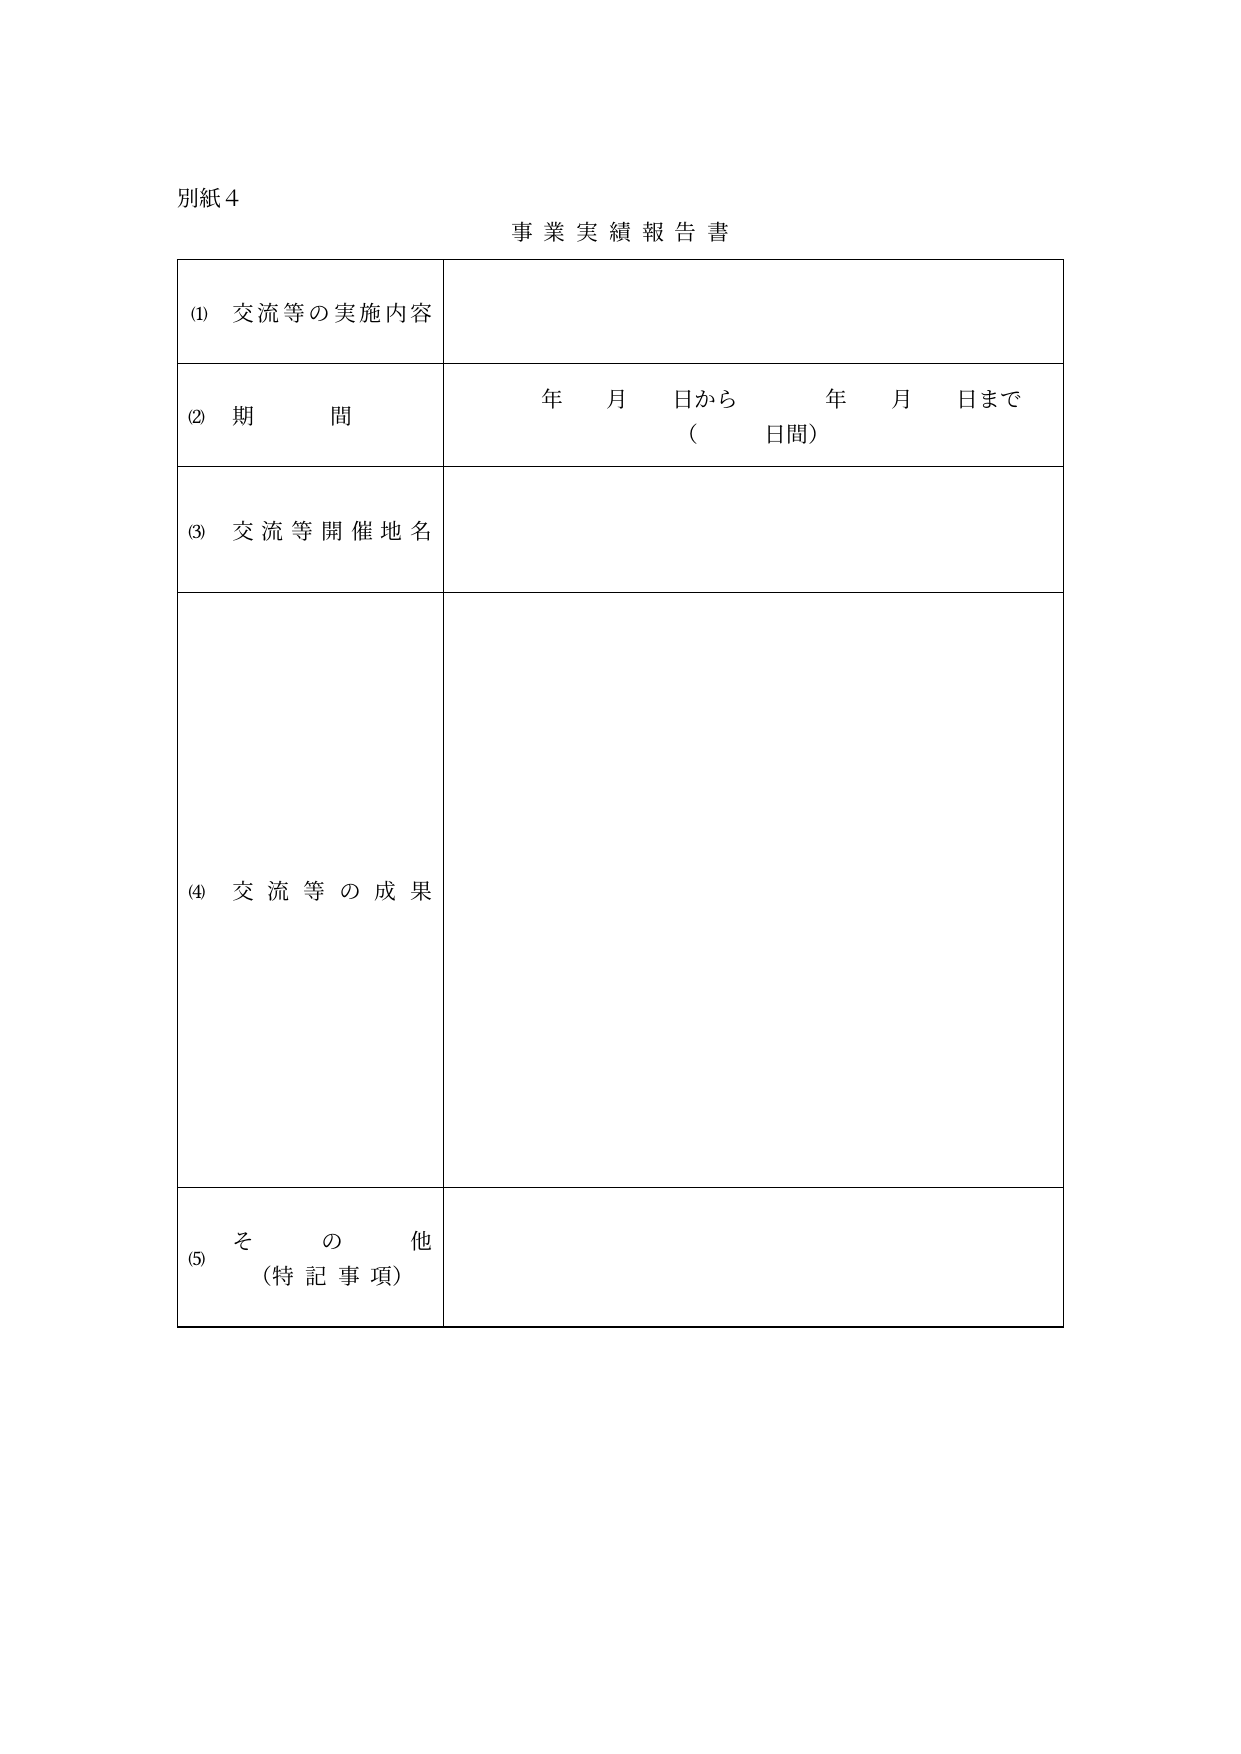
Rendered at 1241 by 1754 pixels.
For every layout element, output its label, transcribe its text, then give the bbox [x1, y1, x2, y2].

table_header 交流等の実施内容 [222, 260, 443, 363]
table_cell 年 月 日から 年 月 日まで （ 日間） [444, 364, 1063, 466]
text 別紙４ [177, 179, 1063, 214]
table_cell その他 （特記事項） [222, 1188, 443, 1326]
table_cell 期間 [222, 364, 443, 466]
table_header ⑴ [178, 260, 222, 363]
table_cell [444, 1188, 1063, 1326]
text 事業実績報告書 [177, 214, 1063, 249]
table_cell ⑸ [178, 1188, 222, 1326]
table_cell ⑵ [178, 364, 222, 466]
table_cell 交流等開催地名 [222, 467, 443, 592]
table_cell ⑷ [178, 593, 222, 1187]
table_cell [444, 593, 1063, 1187]
table_cell 交流等の成果 [222, 593, 443, 1187]
table_cell ⑶ [178, 467, 222, 592]
table_header [444, 260, 1063, 363]
table_cell [444, 467, 1063, 592]
